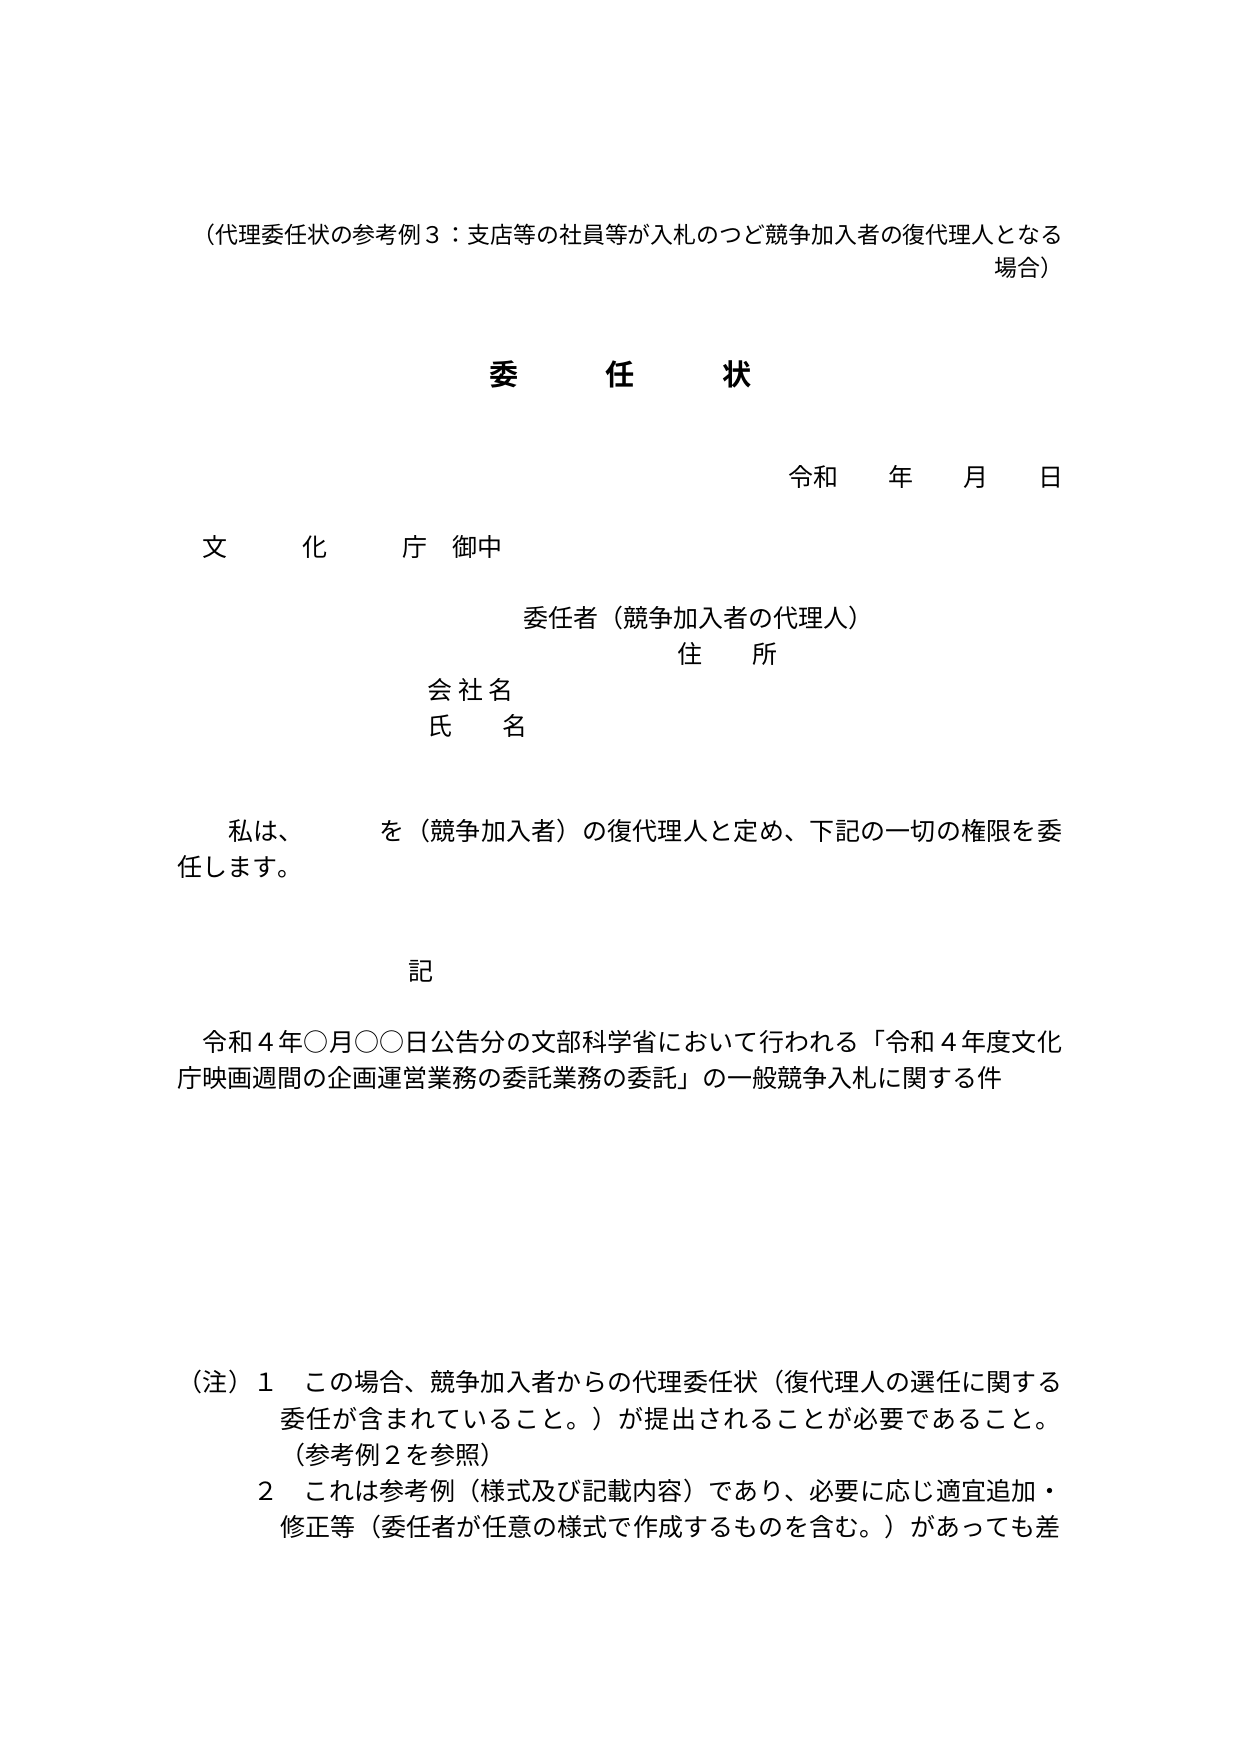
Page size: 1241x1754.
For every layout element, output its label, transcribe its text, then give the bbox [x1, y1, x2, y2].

text 記 [177, 952, 1063, 988]
text 委任者（競争加入者の代理人） [177, 598, 1063, 634]
text 文 化 庁 御中 [177, 528, 1063, 564]
text 私は、 を（競争加入者）の復代理人と定め、下記の一切の権限を委任します。 [177, 811, 1063, 884]
text （代理委任状の参考例３：支店等の社員等が入札のつど競争加入者の復代理人となる場合） [177, 217, 1063, 283]
text 氏 名 [177, 707, 1063, 743]
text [177, 1472, 1063, 1544]
text 令和４年○月○○日公告分の文部科学省において行われる「令和４年度文化庁映画週間の企画運営業務の委託業務の委託」の一般競争入札に関する件 [177, 1022, 1063, 1095]
text （注）１ この場合、競争加入者からの代理委任状（復代理人の選任に関する委任が含まれていること。）が提出されることが必要であること。（参考例２を参照） [177, 1363, 1063, 1472]
text 令和 年 月 日 [177, 457, 1063, 494]
text 住 所 [177, 634, 1063, 671]
text 会 社 名 [177, 671, 1063, 707]
text 委 任 状 [177, 351, 1063, 394]
